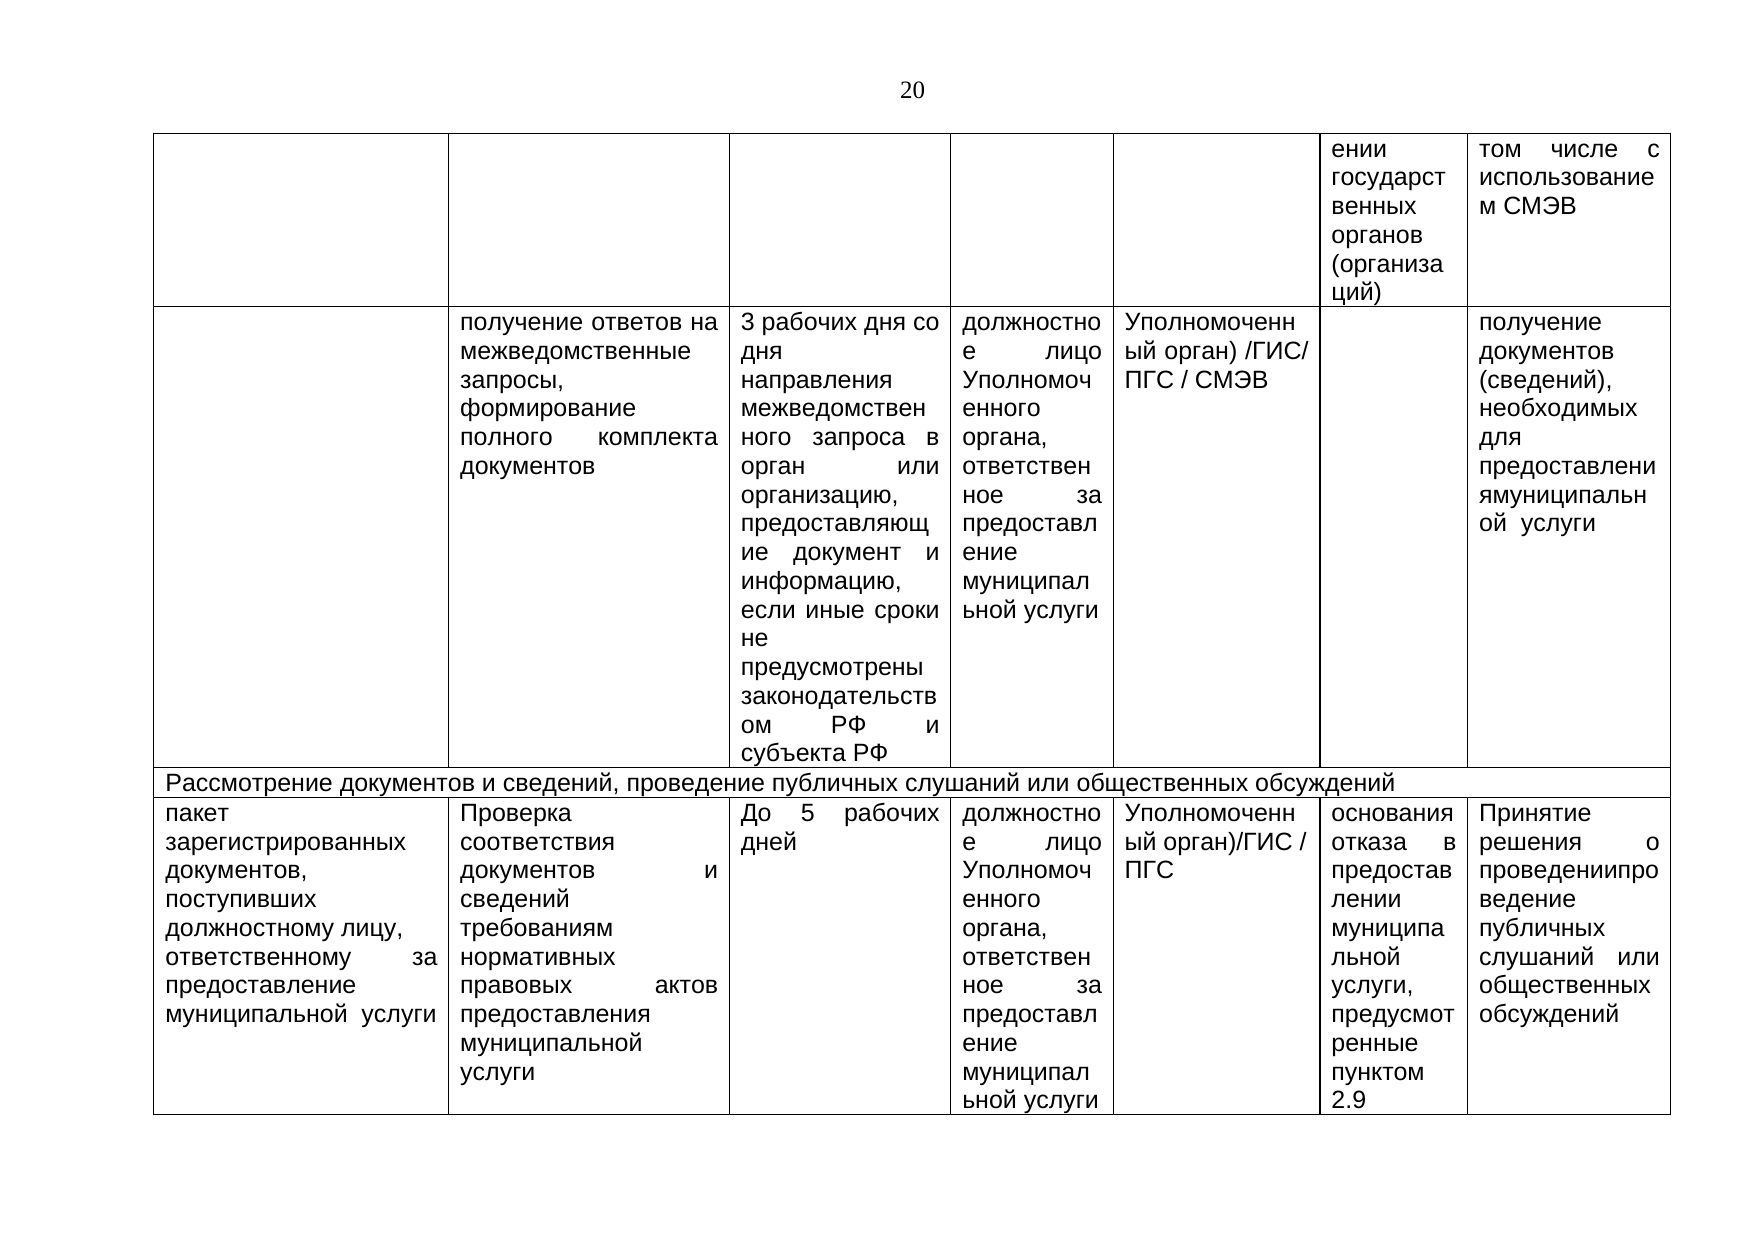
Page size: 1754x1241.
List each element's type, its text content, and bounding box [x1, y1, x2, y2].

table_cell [1468, 134, 1670, 306]
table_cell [1114, 798, 1319, 1114]
table_cell должностное лицо Уполномоченного органа, ответственное за предоставление муниципальной услуги [951, 307, 1113, 767]
table_cell Рассмотрение документов и сведений, проведение публичных слушаний или общественных обсуждений [154, 768, 1670, 797]
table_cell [1321, 134, 1467, 306]
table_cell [951, 798, 1113, 1114]
table_cell Уполномоченный орган) /ГИС/ ПГС / СМЭВ [1114, 307, 1319, 767]
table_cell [730, 134, 950, 306]
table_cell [1321, 798, 1467, 1114]
table_cell [1321, 307, 1467, 767]
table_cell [951, 134, 1113, 306]
table_cell До 5 рабочих дней [730, 798, 950, 1114]
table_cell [449, 134, 729, 306]
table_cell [1468, 798, 1670, 1114]
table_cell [154, 134, 448, 306]
table_cell получение ответов на межведомственные запросы, формирование полного комплекта документов [449, 307, 729, 767]
table_cell [154, 307, 448, 767]
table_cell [449, 798, 729, 1114]
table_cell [1114, 134, 1319, 306]
table_cell получение документов (сведений), необходимых для предоставлениямуниципальной услуги [1468, 307, 1670, 767]
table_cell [154, 798, 448, 1114]
table_cell 3 рабочих дня со дня направления межведомственного запроса в орган или организацию, предоставляющие документ и информацию, если иные сроки не предусмотрены законодательством РФ и субъекта РФ [730, 307, 950, 767]
